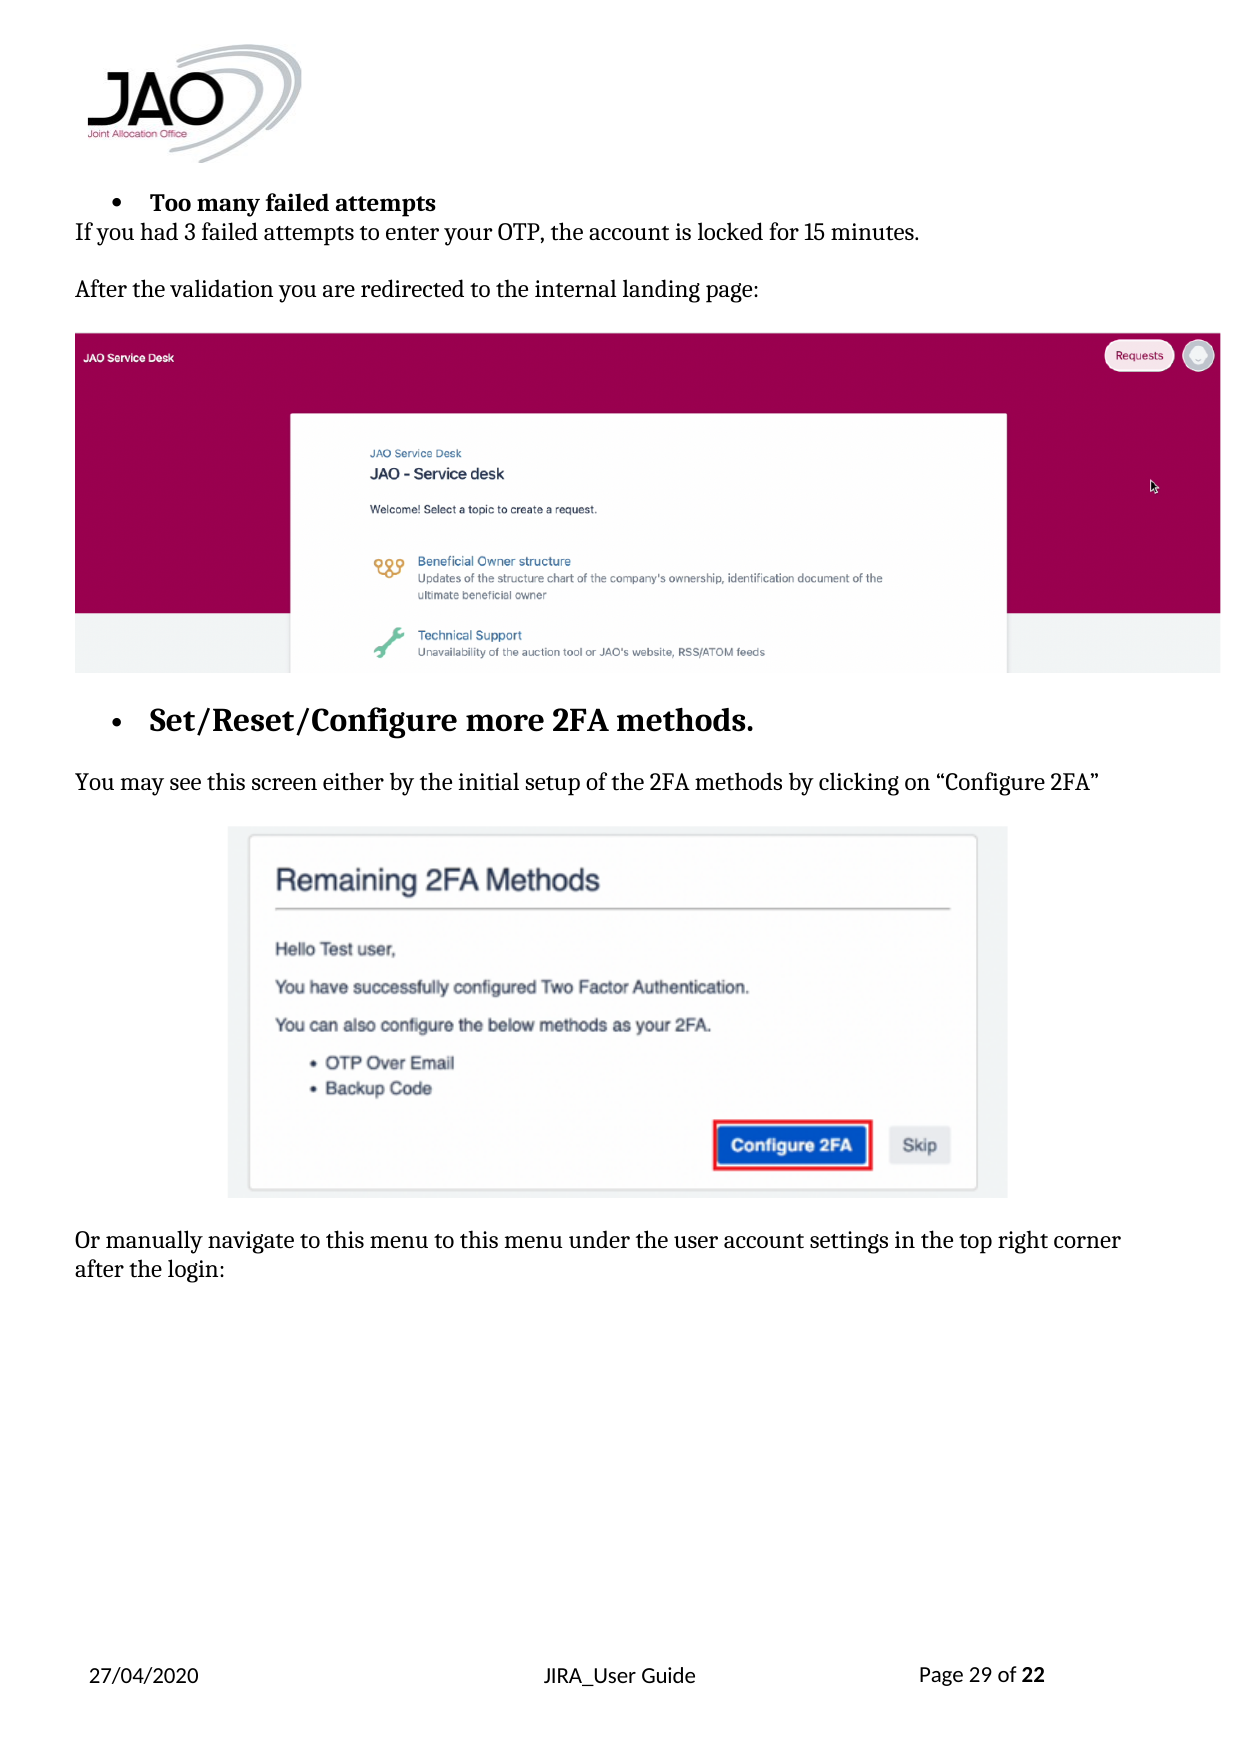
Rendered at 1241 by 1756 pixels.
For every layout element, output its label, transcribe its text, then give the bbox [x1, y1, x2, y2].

text After the validation you are redirected to the internal landing page: [75, 275, 1163, 304]
picture [87, 44, 302, 163]
text If you had 3 failed attempts to enter your OTP, the account is locked for 15 minutes. [75, 218, 1163, 247]
picture [227, 825, 1011, 1198]
list Too many failed attempts [112, 189, 1163, 218]
picture [75, 332, 1221, 673]
text You may see this screen either by the initial setup of the 2FA methods by clicking on “Configure 2FA” [75, 768, 1163, 797]
text Or manually navigate to this menu to this menu under the user account settings in the top right corner after the login: [75, 1226, 1163, 1283]
list Set/Reset/Configure more 2FA methods. [112, 701, 1163, 739]
